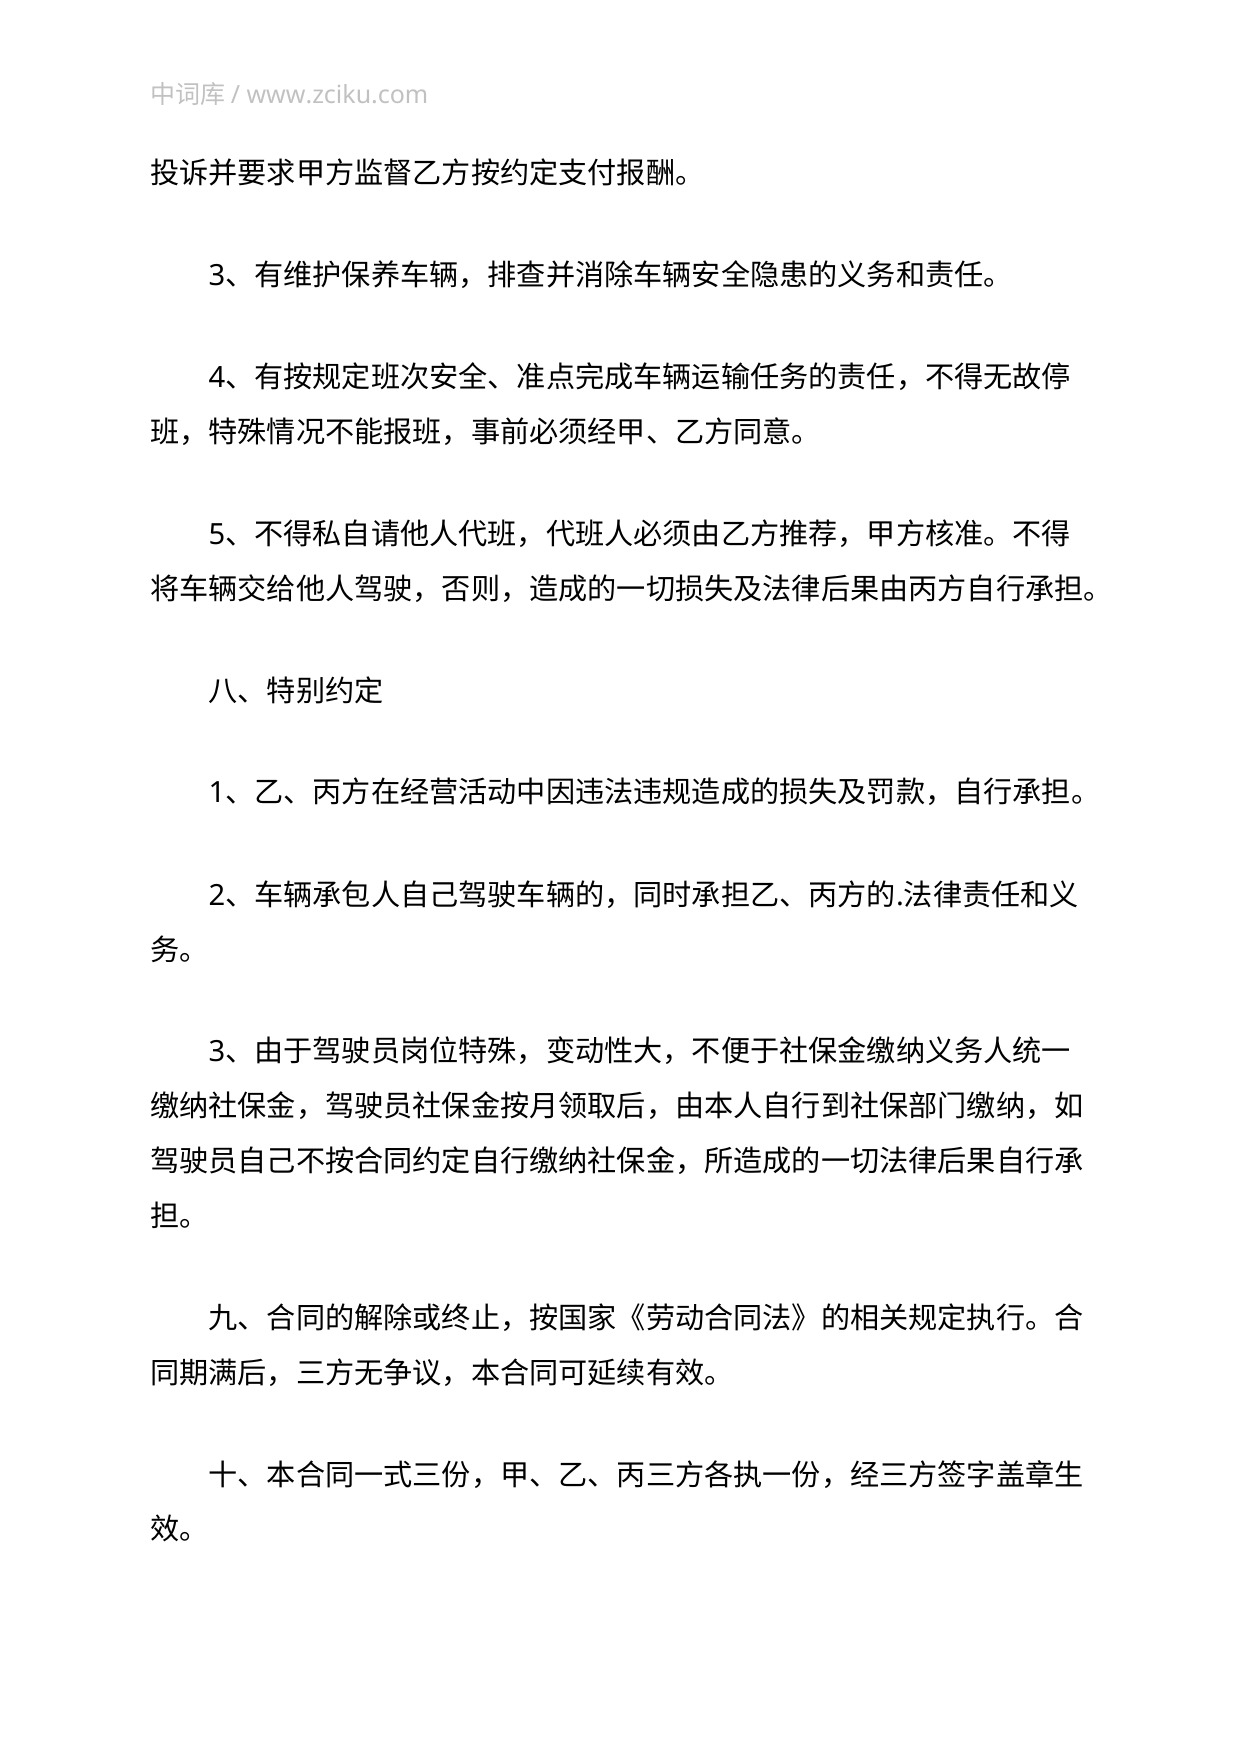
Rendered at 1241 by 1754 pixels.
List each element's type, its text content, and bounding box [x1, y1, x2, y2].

text 3、有维护保养车辆，排查并消除车辆安全隐患的义务和责任。 [150, 252, 1090, 294]
text 1、乙、丙方在经营活动中因违法违规造成的损失及罚款，自行承担。 [150, 769, 1090, 811]
text 5、不得私自请他人代班，代班人必须由乙方推荐，甲方核准。不得将车辆交给他人驾驶，否则，造成的一切损失及法律后果由丙方自行承担。 [150, 511, 1090, 608]
text 2、车辆承包人自己驾驶车辆的，同时承担乙、丙方的.法律责任和义务。 [150, 871, 1090, 968]
text 3、由于驾驶员岗位特殊，变动性大，不便于社保金缴纳义务人统一缴纳社保金，驾驶员社保金按月领取后，由本人自行到社保部门缴纳，如驾驶员自己不按合同约定自行缴纳社保金，所造成的一切法律后果自行承担。 [150, 1028, 1090, 1235]
text 九、合同的解除或终止，按国家《劳动合同法》的相关规定执行。合同期满后，三方无争议，本合同可延续有效。 [150, 1294, 1090, 1392]
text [150, 150, 1090, 192]
text 4、有按规定班次安全、准点完成车辆运输任务的责任，不得无故停班，特殊情况不能报班，事前必须经甲、乙方同意。 [150, 354, 1090, 451]
text 十、本合同一式三份，甲、乙、丙三方各执一份，经三方签字盖章生效。 [150, 1451, 1090, 1548]
text 八、特别约定 [150, 667, 1090, 709]
